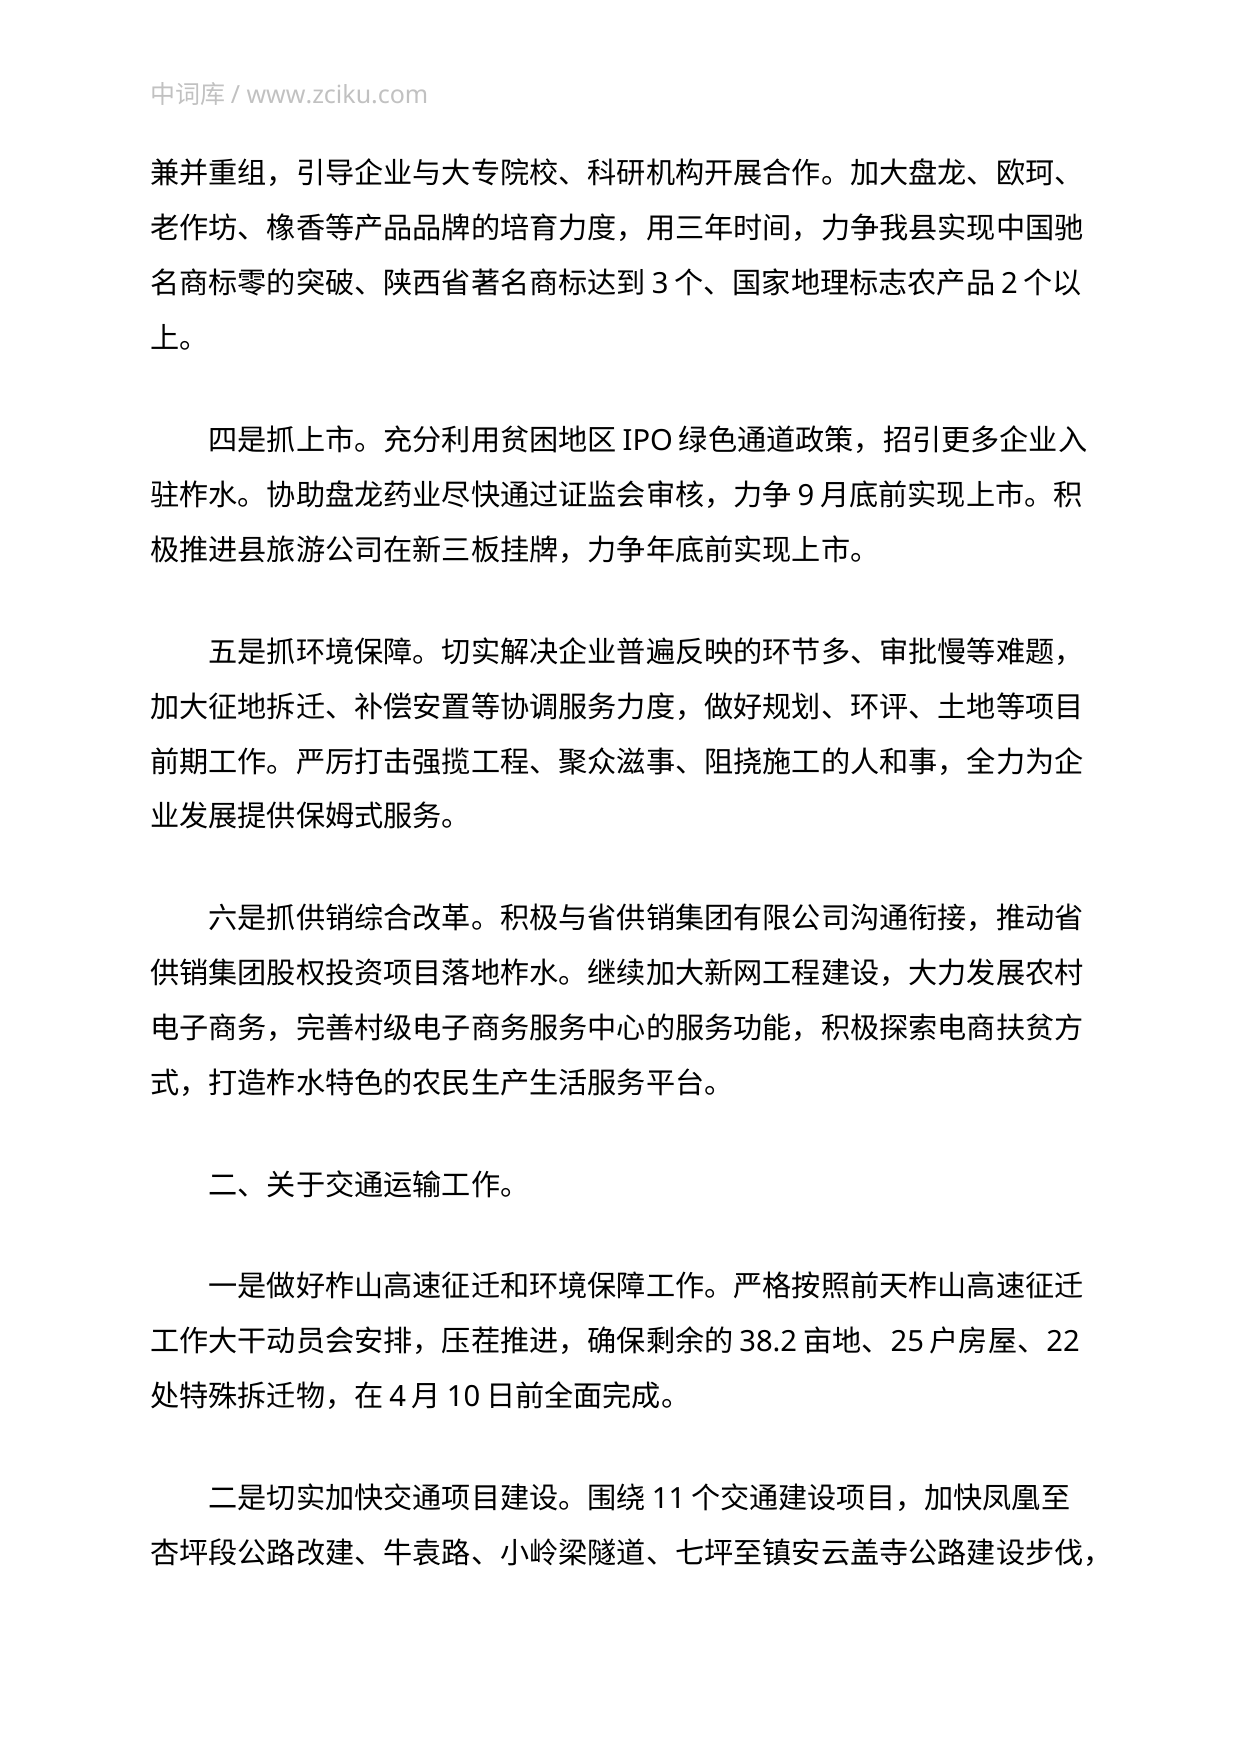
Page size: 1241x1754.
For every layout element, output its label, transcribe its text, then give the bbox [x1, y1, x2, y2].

text 一是做好柞山高速征迁和环境保障工作。严格按照前天柞山高速征迁工作大干动员会安排，压茬推进，确保剩余的38.2亩地、25户房屋、22处特殊拆迁物，在4月10日前全面完成。 [150, 1263, 1090, 1415]
text 六是抓供销综合改革。积极与省供销集团有限公司沟通衔接，推动省供销集团股权投资项目落地柞水。继续加大新网工程建设，大力发展农村电子商务，完善村级电子商务服务中心的服务功能，积极探索电商扶贫方式，打造柞水特色的农民生产生活服务平台。 [150, 895, 1090, 1102]
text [150, 150, 1090, 357]
text 二、关于交通运输工作。 [150, 1161, 1090, 1203]
text 五是抓环境保障。切实解决企业普遍反映的环节多、审批慢等难题，加大征地拆迁、补偿安置等协调服务力度，做好规划、环评、土地等项目前期工作。严厉打击强揽工程、聚众滋事、阻挠施工的人和事，全力为企业发展提供保姆式服务。 [150, 628, 1090, 835]
text 四是抓上市。充分利用贫困地区IPO绿色通道政策，招引更多企业入驻柞水。协助盘龙药业尽快通过证监会审核，力争9月底前实现上市。积极推进县旅游公司在新三板挂牌，力争年底前实现上市。 [150, 417, 1090, 569]
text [150, 1475, 1090, 1572]
